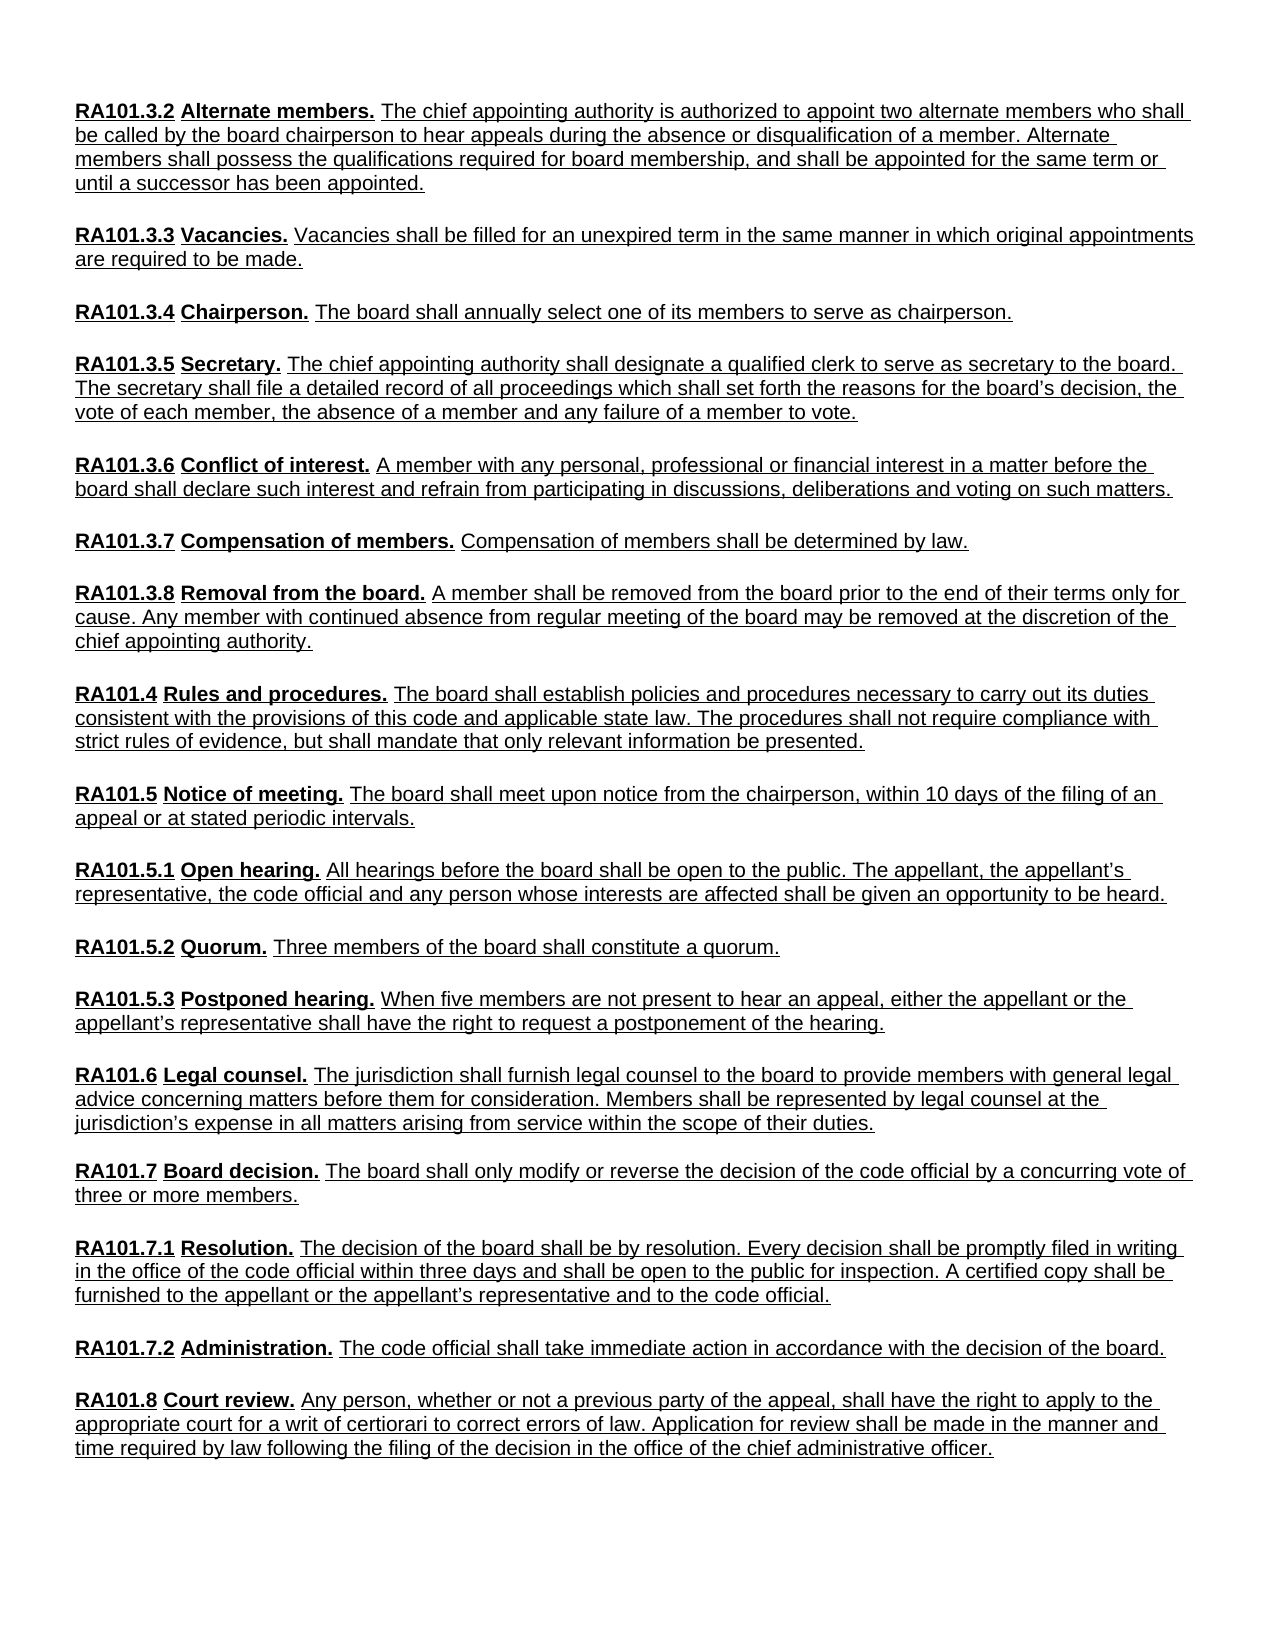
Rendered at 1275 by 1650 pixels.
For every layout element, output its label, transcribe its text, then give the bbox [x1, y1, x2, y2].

text RA101.3.8 Removal from the board. A member shall be removed from the board prior to the end of their terms only for cause. Any member with continued absence from regular meeting of the board may be removed at the discretion of the chief appointing authority. [75, 581, 1200, 653]
text RA101.5.2 Quorum. Three members of the board shall constitute a quorum. [75, 934, 1200, 958]
text RA101.3.5 Secretary. The chief appointing authority shall designate a qualified clerk to serve as secretary to the board. The secretary shall file a detailed record of all proceedings which shall set forth the reasons for the board’s decision, the vote of each member, the absence of a member and any failure of a member to vote. [75, 352, 1200, 424]
text RA101.8 Court review. Any person, whether or not a previous party of the appeal, shall have the right to apply to the appropriate court for a writ of certiorari to correct errors of law. Application for review shall be made in the manner and time required by law following the filing of the decision in the office of the chief administrative officer. [75, 1388, 1200, 1460]
text RA101.3.4 Chairperson. The board shall annually select one of its members to serve as chairperson. [75, 300, 1200, 324]
text RA101.4 Rules and procedures. The board shall establish policies and procedures necessary to carry out its duties consistent with the provisions of this code and applicable state law. The procedures shall not require compliance with strict rules of evidence, but shall mandate that only relevant information be presented. [75, 681, 1200, 753]
text RA101.3.2 Alternate members. The chief appointing authority is authorized to appoint two alternate members who shall be called by the board chairperson to hear appeals during the absence or disqualification of a member. Alternate members shall possess the qualifications required for board membership, and shall be appointed for the same term or until a successor has been appointed. [75, 99, 1200, 195]
text RA101.5 Notice of meeting. The board shall meet upon notice from the chairperson, within 10 days of the filing of an appeal or at stated periodic intervals. [75, 782, 1200, 830]
text RA101.3.6 Conflict of interest. A member with any personal, professional or financial interest in a matter before the board shall declare such interest and refrain from participating in discussions, deliberations and voting on such matters. [75, 452, 1200, 500]
text RA101.7.1 Resolution. The decision of the board shall be by resolution. Every decision shall be promptly filed in writing in the office of the code official within three days and shall be open to the public for inspection. A certified copy shall be furnished to the appellant or the appellant’s representative and to the code official. [75, 1235, 1200, 1307]
text RA101.3.7 Compensation of members. Compensation of members shall be determined by law. [75, 529, 1200, 553]
text RA101.5.3 Postponed hearing. When five members are not present to hear an appeal, either the appellant or the appellant’s representative shall have the right to request a postponement of the hearing. [75, 987, 1200, 1035]
text RA101.5.1 Open hearing. All hearings before the board shall be open to the public. The appellant, the appellant’s representative, the code official and any person whose interests are affected shall be given an opportunity to be heard. [75, 858, 1200, 906]
text RA101.6 Legal counsel. The jurisdiction shall furnish legal counsel to the board to provide members with general legal advice concerning matters before them for consideration. Members shall be represented by legal counsel at the jurisdiction’s expense in all matters arising from service within the scope of their duties. [75, 1063, 1200, 1135]
text RA101.3.3 Vacancies. Vacancies shall be filled for an unexpired term in the same manner in which original appointments are required to be made. [75, 223, 1200, 271]
text RA101.7 Board decision. The board shall only modify or reverse the decision of the code official by a concurring vote of three or more members. [75, 1159, 1200, 1207]
text RA101.7.2 Administration. The code official shall take immediate action in accordance with the decision of the board. [75, 1336, 1200, 1360]
